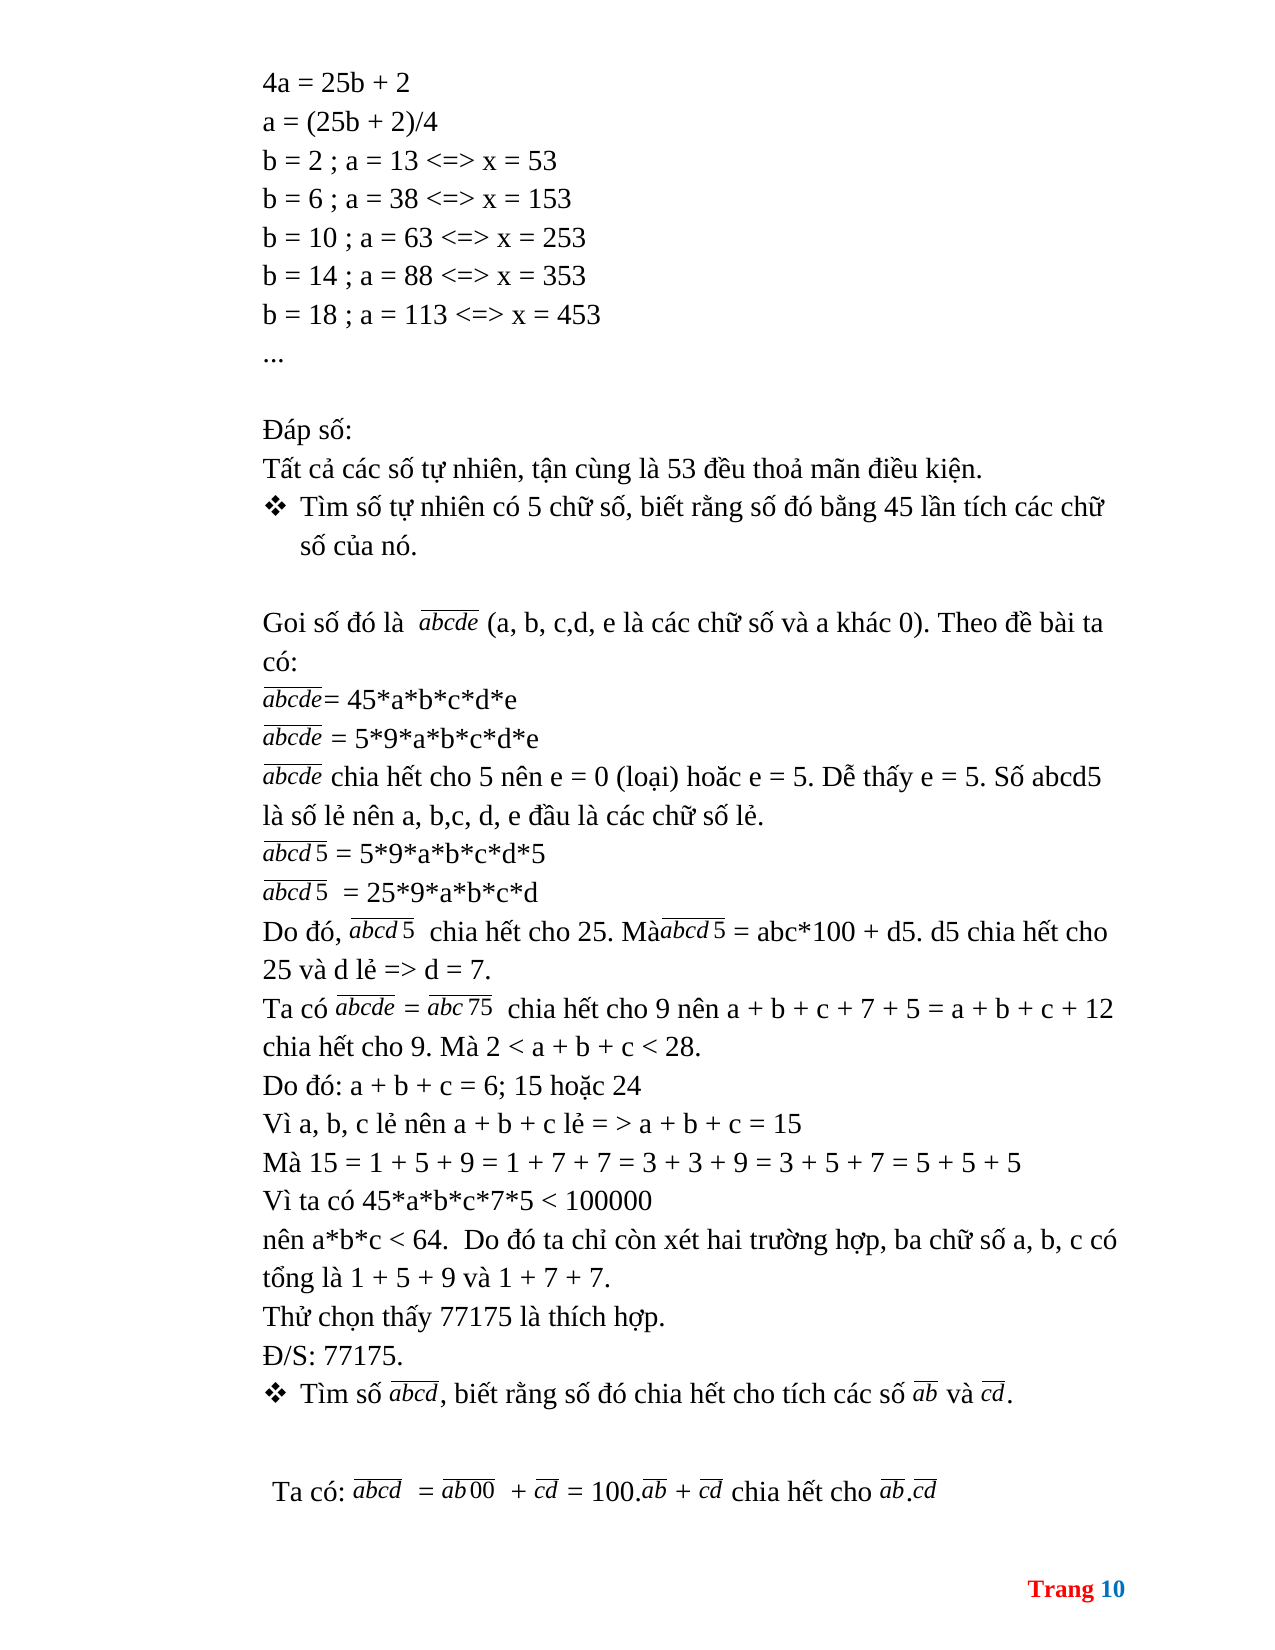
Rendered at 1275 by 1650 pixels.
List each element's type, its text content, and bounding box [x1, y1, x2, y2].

list Tìm số , biết rằng số đó chia hết cho tích các số và . [262, 1376, 1125, 1410]
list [262, 66, 1125, 484]
text Ta có: = + = 100. + chia hết cho . [272, 1474, 1125, 1508]
list Goi số đó là (a, b, c,d, e là các chữ số và a khác 0). Theo đề bài ta có: = 45*a*b*c*d*e = 5*9*a*b*c*d*e chia hết cho 5 nên e = 0 (loại) hoăc e = 5. Dễ thấy e = 5. Số abcd5 là số lẻ nên a, b,c, d, e đầu là các chữ số lẻ. = 5*9*a*b*c*d*5 = 25*9*a*b*c*d Do đó, chia hết cho 25. Mà = abc*100 + d5. d5 chia hết cho 25 và d lẻ => d = 7. Ta có = chia hết cho 9 nên a + b + c + 7 + 5 = a + b + c + 12 chia hết cho 9. Mà 2 < a + b + c < 28. Do đó: a + b + c = 6; 15 hoặc 24 Vì a, b, c lẻ nên a + b + c lẻ = > a + b + c = 15 Mà 15 = 1 + 5 + 9 = 1 + 7 + 7 = 3 + 3 + 9 = 3 + 5 + 7 = 5 + 5 + 5 Vì ta có 45*a*b*c*7*5 < 100000 nên a*b*c < 64. Do đó ta chỉ còn xét hai trường hợp, ba chữ số a, b, c có tổng là 1 + 5 + 9 và 1 + 7 + 7. Thử chọn thấy 77175 là thích hợp. Đ/S: 77175. [262, 605, 1125, 1371]
list Tìm số tự nhiên có 5 chữ số, biết rằng số đó bằng 45 lần tích các chữ số của nó. [262, 489, 1125, 562]
